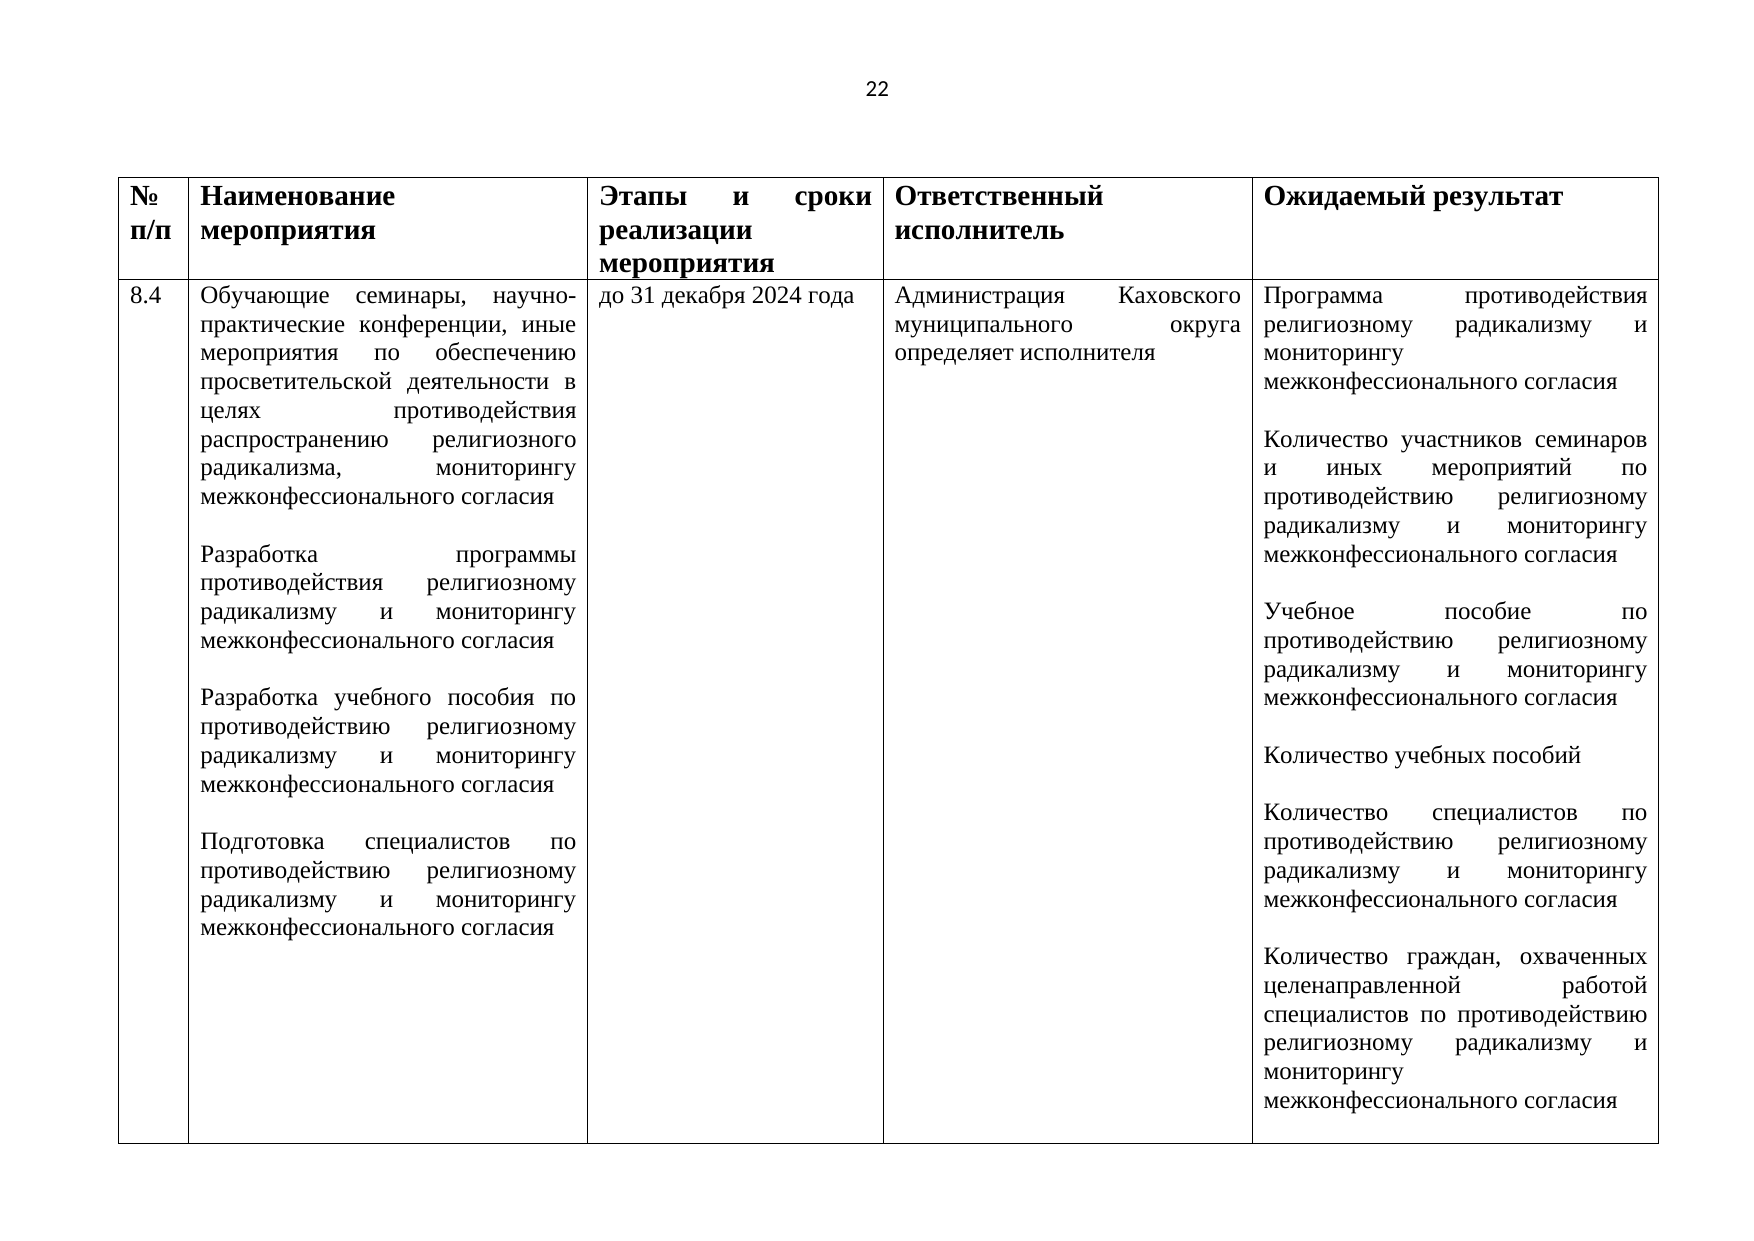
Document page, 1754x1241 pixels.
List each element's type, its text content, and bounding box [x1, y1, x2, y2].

table_cell Обучающие семинары, научно-практические конференции, иные мероприятия по обеспечению просветительской деятельности в целях противодействия распространению религиозного радикализма, мониторингу межконфессионального согласия Разработка программы противодействия религиозному радикализму и мониторингу межконфессионального согласия Разработка учебного пособия по противодействию религиозному радикализму и мониторингу межконфессионального согласия Подготовка специалистов по противодействию религиозному радикализму и мониторингу межконфессионального согласия [189, 280, 587, 1142]
table_cell до 31 декабря 2024 года [588, 280, 883, 1142]
table_cell Наименование мероприятия [189, 178, 587, 279]
table_cell № п/п [119, 178, 188, 279]
table_cell Ожидаемый результат [1253, 178, 1658, 279]
table_cell Этапы и сроки реализации мероприятия [588, 178, 883, 279]
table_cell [884, 280, 1252, 1142]
table_cell Программа противодействия религиозному радикализму и мониторингу межконфессионального согласия Количество участников семинаров и иных мероприятий по противодействию религиозному радикализму и мониторингу межконфессионального согласия Учебное пособие по противодействию религиозному радикализму и мониторингу межконфессионального согласия Количество учебных пособий Количество специалистов по противодействию религиозному радикализму и мониторингу межконфессионального согласия Количество граждан, охваченных целенаправленной работой специалистов по противодействию религиозному радикализму и мониторингу межконфессионального согласия [1253, 280, 1658, 1142]
table_cell 8.4 [119, 280, 188, 1142]
table_cell Ответственный исполнитель [884, 178, 1252, 279]
